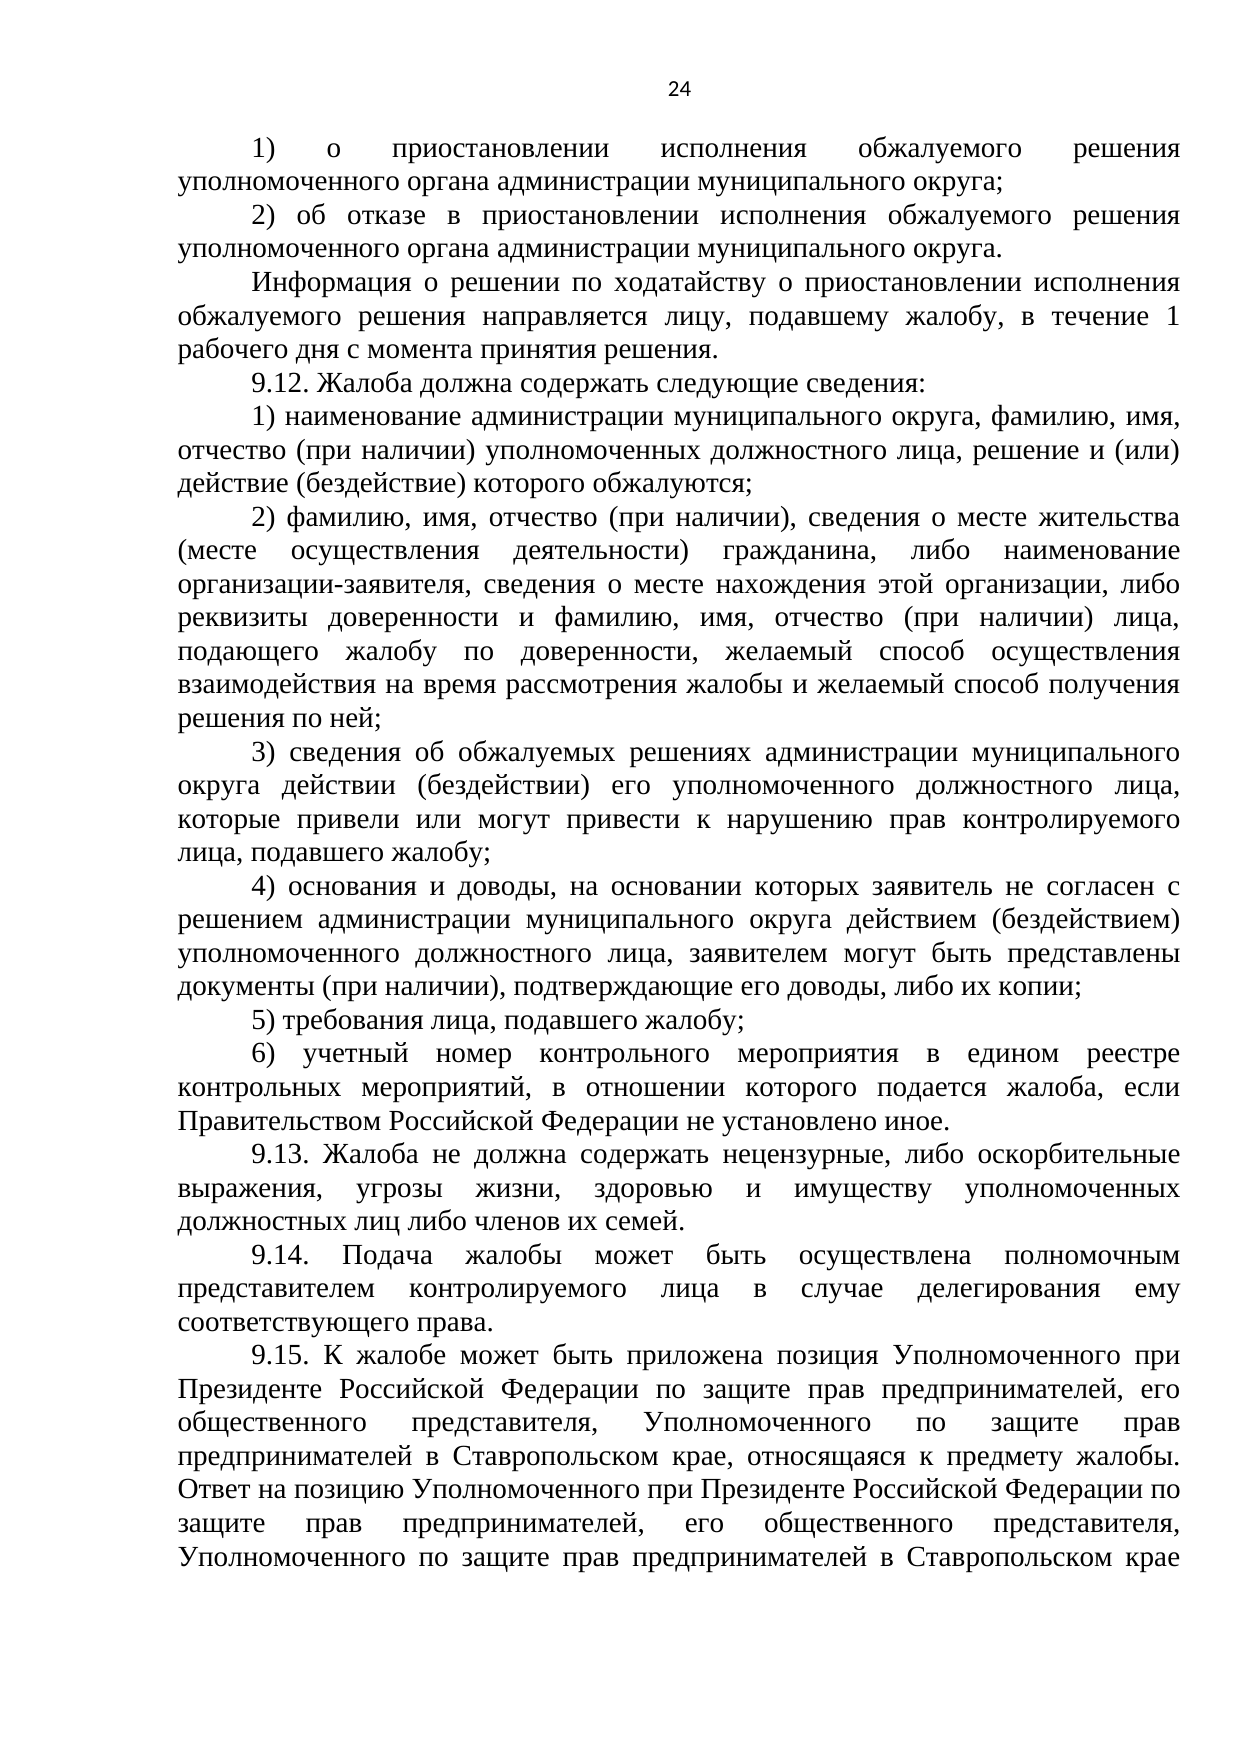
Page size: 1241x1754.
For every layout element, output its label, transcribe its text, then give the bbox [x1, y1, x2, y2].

text Информация о решении по ходатайству о приостановлении исполнения обжалуемого решения направляется лицу, подавшему жалобу, в течение 1 рабочего дня с момента принятия решения. [177, 264, 1181, 365]
text 1) наименование администрации муниципального округа, фамилию, имя, отчество (при наличии) уполномоченных должностного лица, решение и (или) действие (бездействие) которого обжалуются; [177, 398, 1181, 499]
text 2) об отказе в приостановлении исполнения обжалуемого решения уполномоченного органа администрации муниципального округа. [177, 197, 1181, 264]
text 2) фамилию, имя, отчество (при наличии), сведения о месте жительства (месте осуществления деятельности) гражданина, либо наименование организации-заявителя, сведения о месте нахождения этой организации, либо реквизиты доверенности и фамилию, имя, отчество (при наличии) лица, подающего жалобу по доверенности, желаемый способ осуществления взаимодействия на время рассмотрения жалобы и желаемый способ получения решения по ней; [177, 499, 1181, 734]
text 4) основания и доводы, на основании которых заявитель не согласен с решением администрации муниципального округа действием (бездействием) уполномоченного должностного лица, заявителем могут быть представлены документы (при наличии), подтверждающие его доводы, либо их копии; [177, 868, 1181, 1002]
text 9.13. Жалоба не должна содержать нецензурные, либо оскорбительные выражения, угрозы жизни, здоровью и имуществу уполномоченных должностных лиц либо членов их семей. [177, 1136, 1181, 1237]
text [177, 1337, 1181, 1572]
text 9.14. Подача жалобы может быть осуществлена полномочным представителем контролируемого лица в случае делегирования ему соответствующего права. [177, 1237, 1181, 1337]
text 1) о приостановлении исполнения обжалуемого решения уполномоченного органа администрации муниципального округа; [177, 130, 1181, 197]
text 3) сведения об обжалуемых решениях администрации муниципального округа действии (бездействии) его уполномоченного должностного лица, которые привели или могут привести к нарушению прав контролируемого лица, подавшего жалобу; [177, 734, 1181, 868]
text 5) требования лица, подавшего жалобу; [177, 1002, 1181, 1036]
text 6) учетный номер контрольного мероприятия в едином реестре контрольных мероприятий, в отношении которого подается жалоба, если Правительством Российской Федерации не установлено иное. [177, 1036, 1181, 1136]
text 9.12. Жалоба должна содержать следующие сведения: [177, 365, 1181, 398]
